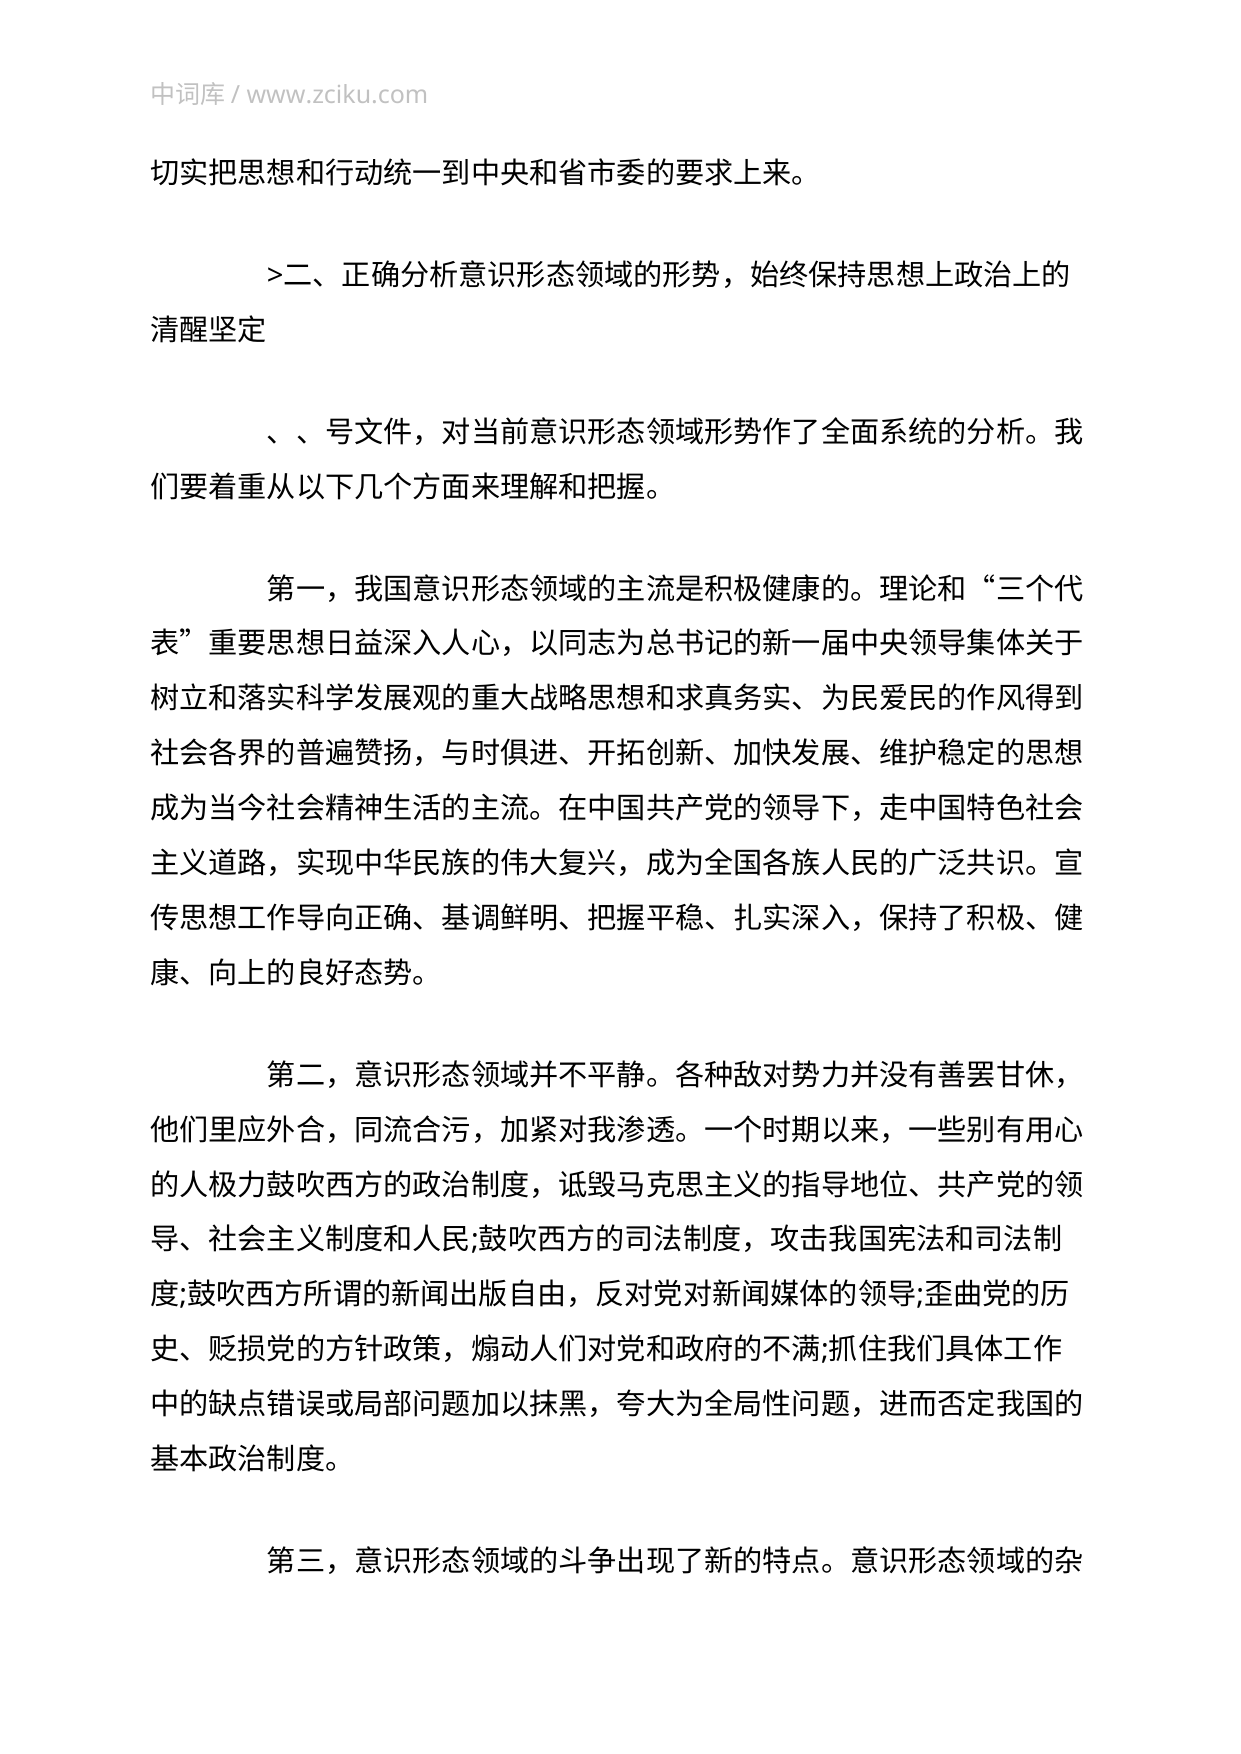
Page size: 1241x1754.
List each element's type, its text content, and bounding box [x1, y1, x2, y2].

text 第一，我国意识形态领域的主流是积极健康的。理论和“三个代表”重要思想日益深入人心，以同志为总书记的新一届中央领导集体关于树立和落实科学发展观的重大战略思想和求真务实、为民爱民的作风得到社会各界的普遍赞扬，与时俱进、开拓创新、加快发展、维护稳定的思想成为当今社会精神生活的主流。在中国共产党的领导下，走中国特色社会主义道路，实现中华民族的伟大复兴，成为全国各族人民的广泛共识。宣传思想工作导向正确、基调鲜明、把握平稳、扎实深入，保持了积极、健康、向上的良好态势。 [150, 565, 1090, 992]
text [150, 150, 1090, 192]
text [150, 1538, 1090, 1580]
text >二、正确分析意识形态领域的形势，始终保持思想上政治上的清醒坚定 [150, 252, 1090, 349]
text 第二，意识形态领域并不平静。各种敌对势力并没有善罢甘休，他们里应外合，同流合污，加紧对我渗透。一个时期以来，一些别有用心的人极力鼓吹西方的政治制度，诋毁马克思主义的指导地位、共产党的领导、社会主义制度和人民;鼓吹西方的司法制度，攻击我国宪法和司法制度;鼓吹西方所谓的新闻出版自由，反对党对新闻媒体的领导;歪曲党的历史、贬损党的方针政策，煽动人们对党和政府的不满;抓住我们具体工作中的缺点错误或局部问题加以抹黑，夸大为全局性问题，进而否定我国的基本政治制度。 [150, 1051, 1090, 1478]
text 、、号文件，对当前意识形态领域形势作了全面系统的分析。我们要着重从以下几个方面来理解和把握。 [150, 408, 1090, 506]
